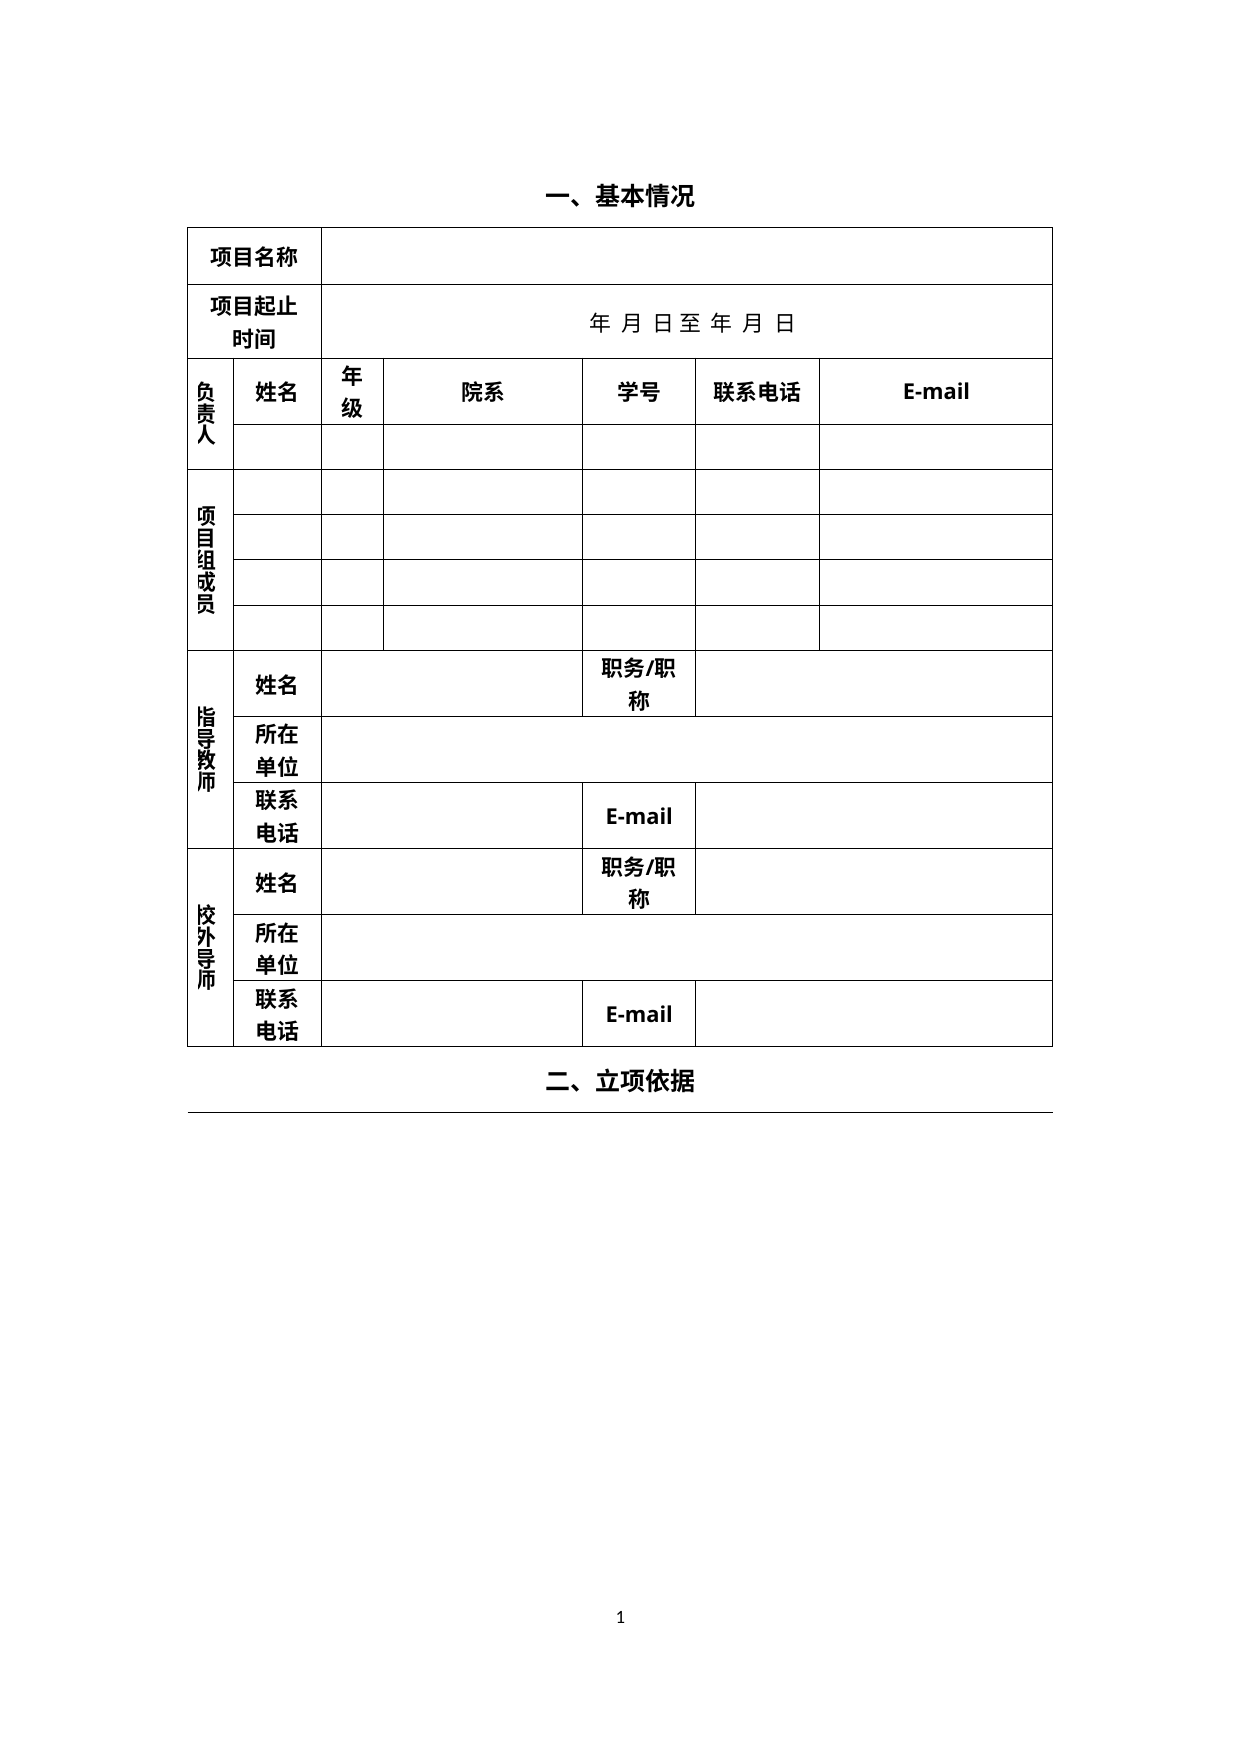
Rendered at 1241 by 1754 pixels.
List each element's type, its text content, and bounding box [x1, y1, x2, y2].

table_cell 指导教师 [188, 651, 233, 848]
table_cell [583, 470, 695, 514]
table_cell [820, 606, 1052, 650]
table_cell [322, 915, 1052, 980]
table_cell [696, 849, 1052, 914]
table_cell E-mail [583, 783, 695, 848]
table_cell [322, 849, 582, 914]
table_cell 项目组成员 [188, 470, 233, 650]
table_cell E-mail [583, 981, 695, 1046]
table_cell 姓名 [234, 359, 321, 423]
table_cell 学号 [583, 359, 695, 423]
table_cell 校外导师 [188, 849, 233, 1046]
table_cell 院系 [384, 359, 582, 423]
table_cell [696, 981, 1052, 1046]
table_cell [696, 470, 819, 514]
table_cell [820, 560, 1052, 605]
table_cell [820, 515, 1052, 559]
table_cell 职务/职称 [583, 651, 695, 716]
table_cell 职务/职称 [583, 849, 695, 914]
table_cell [322, 560, 383, 605]
table_cell [583, 606, 695, 650]
table_cell [234, 470, 321, 514]
table_cell [234, 560, 321, 605]
table_cell [322, 425, 383, 469]
table_cell [322, 515, 383, 559]
table_cell [322, 981, 582, 1046]
table_cell 负责人 [188, 359, 233, 469]
table_cell 二、立项依据 [188, 1047, 1053, 1112]
table_cell E-mail [820, 359, 1052, 423]
table_cell [322, 470, 383, 514]
table_cell [322, 783, 582, 848]
table_header 一、基本情况 [188, 162, 1053, 227]
table_cell [696, 606, 819, 650]
table_cell [696, 783, 1052, 848]
table_cell 联系 电话 [234, 783, 321, 848]
table_cell 年级 [322, 359, 383, 423]
table_cell [322, 606, 383, 650]
table_cell [384, 425, 582, 469]
table_cell 姓名 [234, 849, 321, 914]
table_cell 项目起止 时间 [188, 285, 321, 357]
table_cell [696, 560, 819, 605]
table_cell [322, 228, 1052, 284]
table_cell [696, 425, 819, 469]
table_cell [384, 560, 582, 605]
table_cell [583, 425, 695, 469]
table_cell [234, 606, 321, 650]
table_cell 姓名 [234, 651, 321, 716]
table_cell [234, 425, 321, 469]
table_cell 联系 电话 [234, 981, 321, 1046]
table_cell [384, 515, 582, 559]
table_cell [384, 606, 582, 650]
table_cell [583, 515, 695, 559]
table_cell [820, 425, 1052, 469]
table_cell [696, 651, 1052, 716]
table_cell 年 月 日 至 年 月 日 [322, 285, 1052, 357]
table_cell [583, 560, 695, 605]
table_cell [820, 470, 1052, 514]
table_cell 联系电话 [696, 359, 819, 423]
table_cell [696, 515, 819, 559]
table_cell [322, 651, 582, 716]
table_cell [234, 515, 321, 559]
table_cell 所在 单位 [234, 717, 321, 782]
table_cell 项目名称 [188, 228, 321, 284]
table_cell 所在 单位 [234, 915, 321, 980]
table_cell [384, 470, 582, 514]
table_cell [322, 717, 1052, 782]
